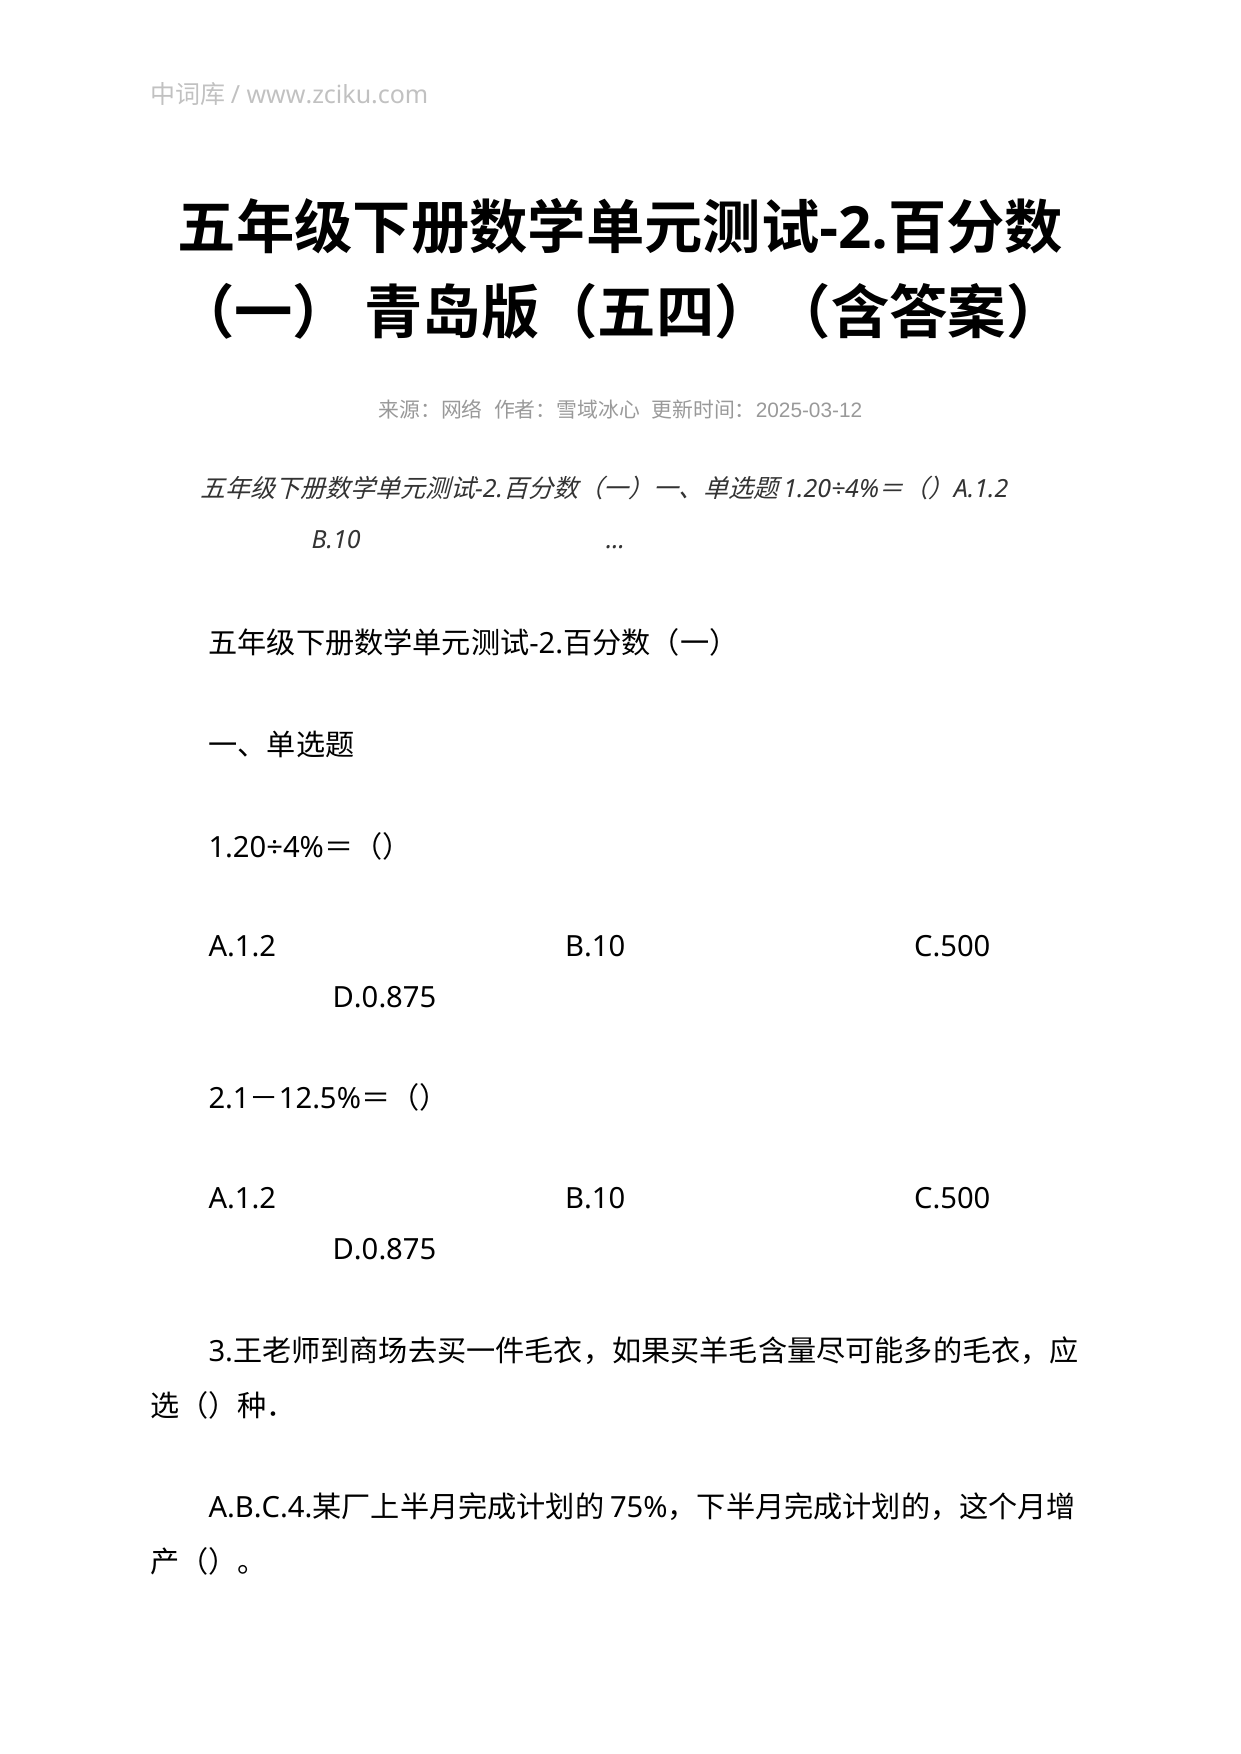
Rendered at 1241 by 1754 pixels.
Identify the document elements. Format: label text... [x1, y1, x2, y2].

text 五年级下册数学单元测试-2.百分数（一） [150, 619, 1090, 662]
text 3.王老师到商场去买一件毛衣，如果买羊毛含量尽可能多的毛衣，应选（）种． [150, 1327, 1090, 1424]
subtitle 五年级下册数学单元测试-2.百分数（一） 青岛版（五四）（含答案） [150, 181, 1090, 351]
text 来源：网络 作者：雪域冰心 更新时间：2025-03-12 [150, 397, 1090, 421]
text A.1.2 B.10 C.500 D.0.875 [150, 1177, 1090, 1268]
text 五年级下册数学单元测试-2.百分数（一）一、单选题1.20÷4%＝（）A.1.2 B.10 ... [150, 468, 1090, 556]
text 1.20÷4%＝（） [150, 823, 1090, 866]
text 一、单选题 [150, 721, 1090, 764]
text A.1.2 B.10 C.500 D.0.875 [150, 925, 1090, 1016]
text A.B.C.4.某厂上半月完成计划的75%，下半月完成计划的，这个月增产（）。 [150, 1484, 1090, 1581]
text 2.1－12.5%＝（） [150, 1075, 1090, 1117]
